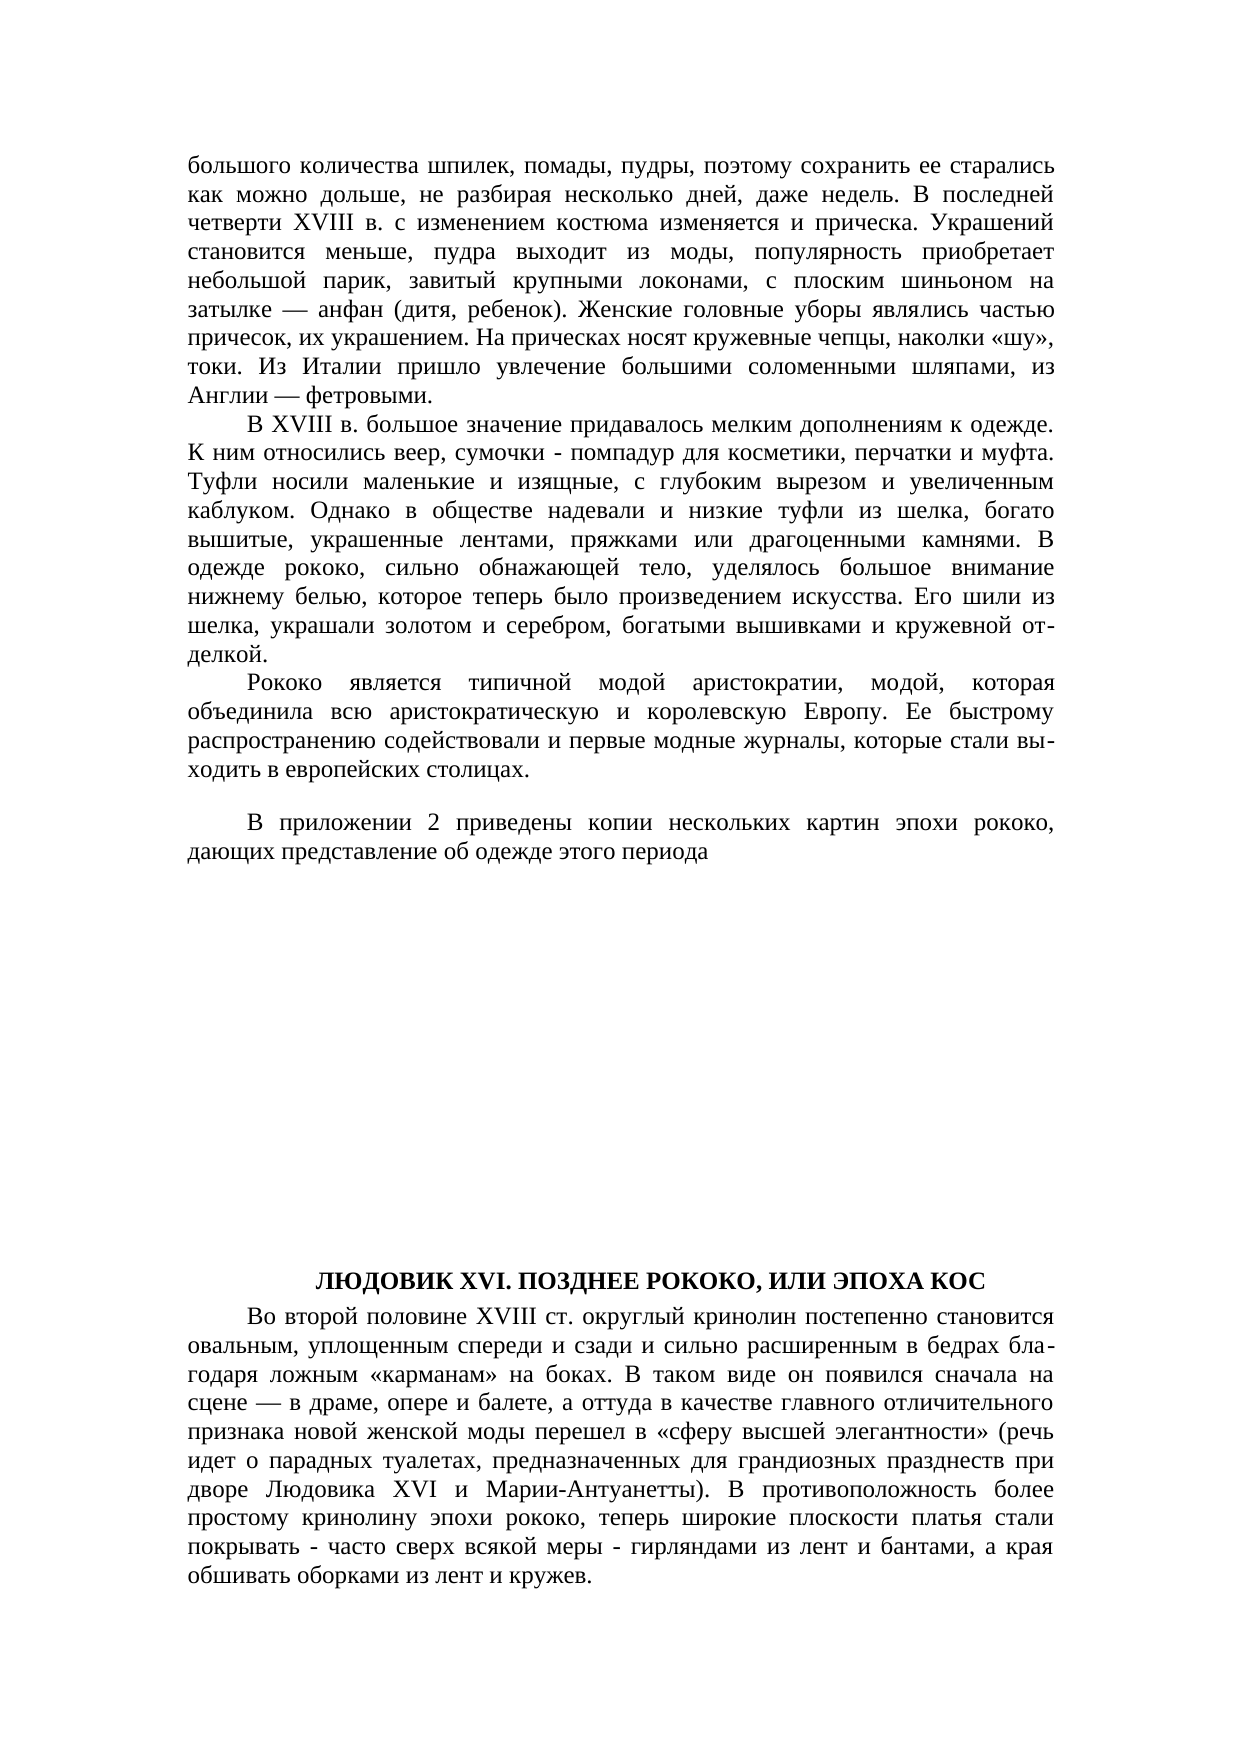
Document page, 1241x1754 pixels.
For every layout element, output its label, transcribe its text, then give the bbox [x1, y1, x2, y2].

subtitle ЛЮДОВИК XVI. ПОЗДНЕЕ РОКОКО, ИЛИ ЭПОХА КОС [187, 1266, 1055, 1295]
text В приложении 2 приведены копии нескольких картин эпохи рококо, дающих представление об одежде этого периода [187, 807, 1055, 865]
text Во второй половине XVIII ст. округлый кринолин постепенно становится овальным, уплощенным спереди и сзади и сильно расширенным в бедрах благодаря ложным «карманам» на боках. В таком виде он появился сначала на сцене — в драме, опере и балете, а оттуда в качестве главного отличительного признака новой женской моды перешел в «сферу высшей элегантности» (речь идет о парадных туалетах, предназначенных для грандиозных празднеств при дворе Людовика XVI и Марии-Антуанетты). В противоположность более простому кринолину эпохи рококо, теперь широкие плоскости платья стали покрывать - часто сверх всякой меры - гирляндами из лент и бантами, а края обшивать оборками из лент и кружев. [187, 1301, 1055, 1589]
text В XVIII в. большое значение придавалось мелким дополнениям к одежде. К ним относились веер, сумочки - помпадур для косметики, перчатки и муфта. Туфли носили маленькие и изящные, с глубоким вырезом и увеличенным каблуком. Однако в обществе надевали и низкие туфли из шелка, богато вышитые, украшенные лентами, пряжками или драгоценными камнями. В одежде рококо, сильно обнажающей тело, уделялось большое внимание нижнему белью, которое теперь было произведением искусства. Его шили из шелка, украшали золотом и серебром, богатыми вышивками и кружевной отделкой. [187, 409, 1055, 667]
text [187, 150, 1055, 409]
text Рококо является типичной модой аристократии, модой, которая объединила всю аристократическую и королевскую Европу. Ее быстрому распространению содействовали и первые модные журналы, которые стали выходить в европейских столицах. [187, 667, 1055, 782]
